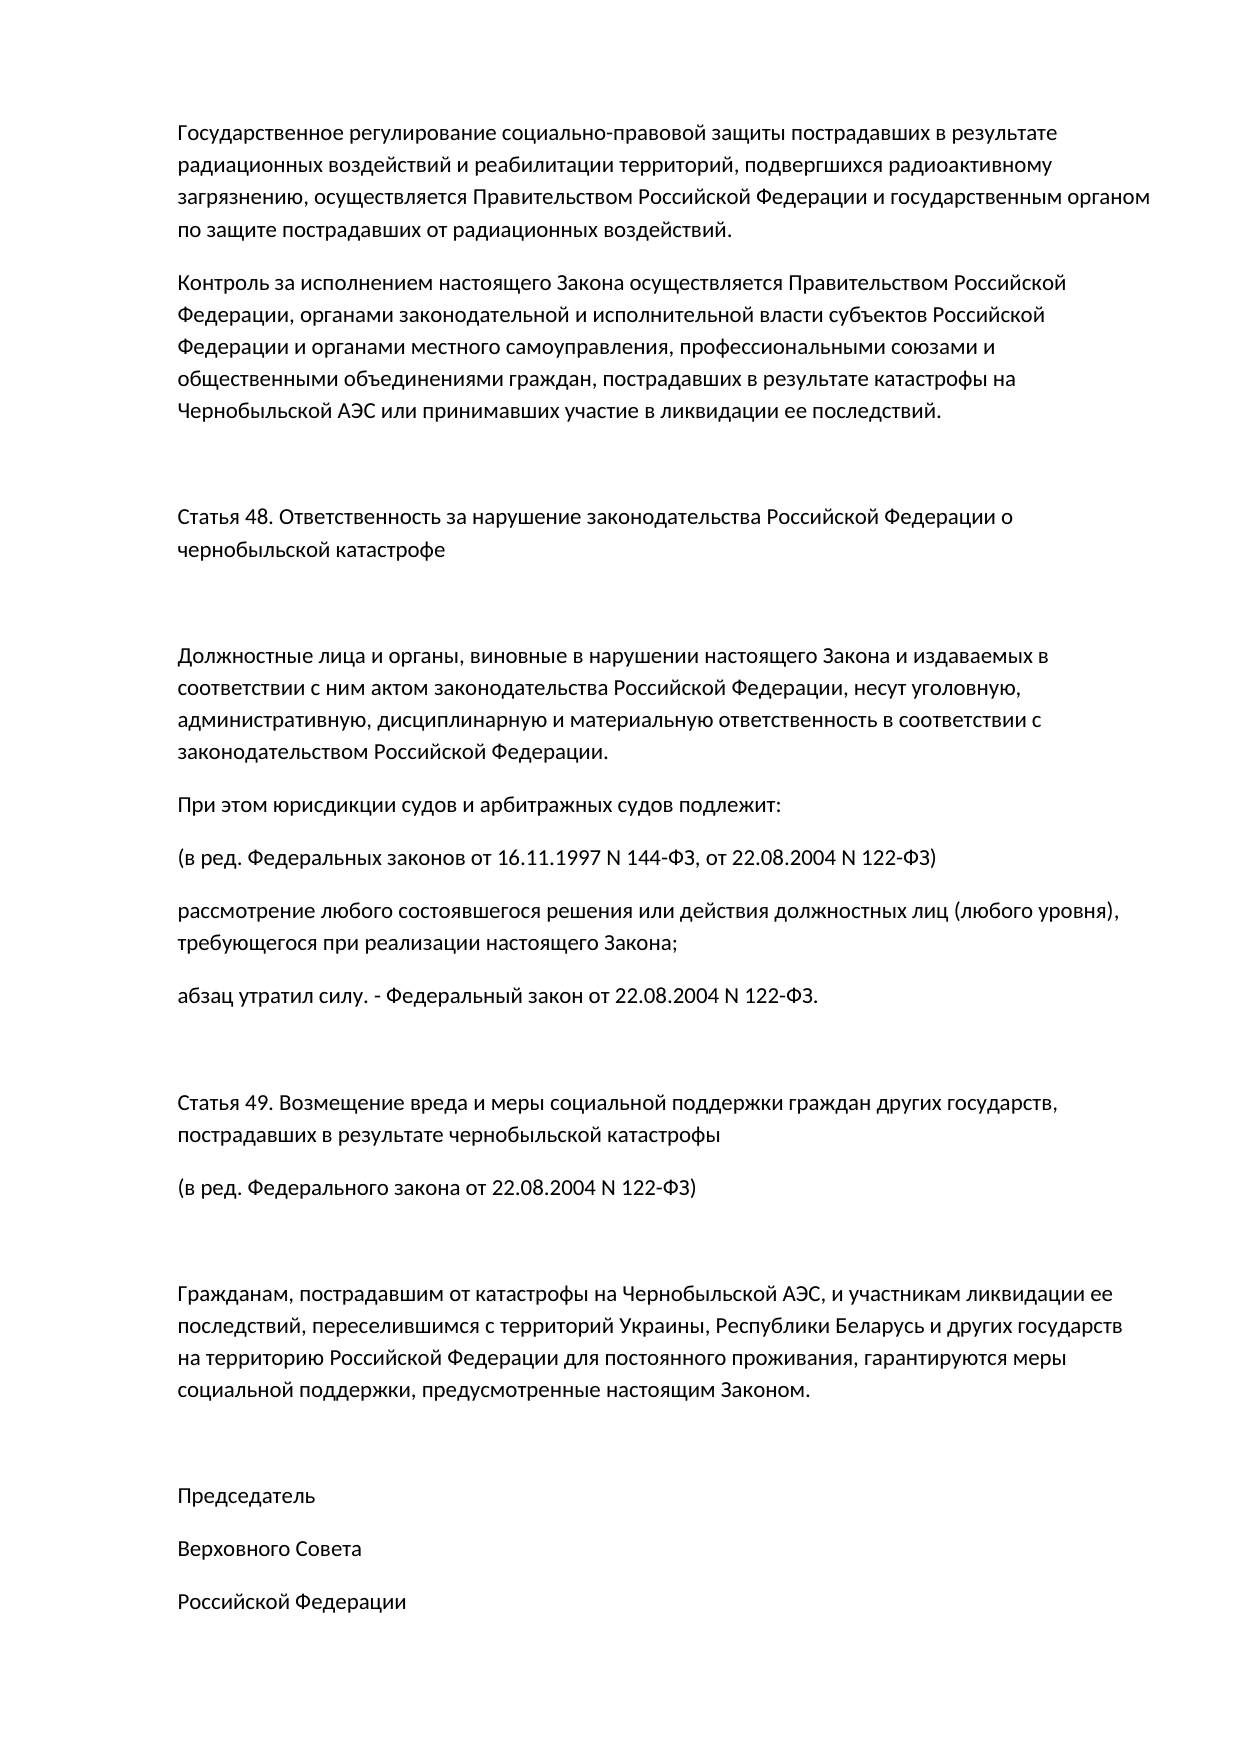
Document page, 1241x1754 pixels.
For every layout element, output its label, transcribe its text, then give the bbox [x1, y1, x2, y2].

text Статья 48. Ответственность за нарушение законодательства Российской Федерации о чернобыльской катастрофе [177, 502, 1152, 563]
text (в ред. Федерального закона от 22.08.2004 N 122-ФЗ) [177, 1173, 1152, 1201]
text Контроль за исполнением настоящего Закона осуществляется Правительством Российской Федерации, органами законодательной и исполнительной власти субъектов Российской Федерации и органами местного самоуправления, профессиональными союзами и общественными объединениями граждан, пострадавших в результате катастрофы на Чернобыльской АЭС или принимавших участие в ликвидации ее последствий. [177, 268, 1152, 424]
text Верховного Совета [177, 1534, 1152, 1562]
text рассмотрение любого состоявшегося решения или действия должностных лиц (любого уровня), требующегося при реализации настоящего Закона; [177, 896, 1152, 957]
text При этом юрисдикции судов и арбитражных судов подлежит: [177, 790, 1152, 818]
text (в ред. Федеральных законов от 16.11.1997 N 144-ФЗ, от 22.08.2004 N 122-ФЗ) [177, 843, 1152, 871]
text абзац утратил силу. - Федеральный закон от 22.08.2004 N 122-ФЗ. [177, 982, 1152, 1009]
text Государственное регулирование социально-правовой защиты пострадавших в результате радиационных воздействий и реабилитации территорий, подвергшихся радиоактивному загрязнению, осуществляется Правительством Российской Федерации и государственным органом по защите пострадавших от радиационных воздействий. [177, 118, 1152, 243]
text Гражданам, пострадавшим от катастрофы на Чернобыльской АЭС, и участникам ликвидации ее последствий, переселившимся с территорий Украины, Республики Беларусь и других государств на территорию Российской Федерации для постоянного проживания, гарантируются меры социальной поддержки, предусмотренные настоящим Законом. [177, 1279, 1152, 1403]
text Председатель [177, 1481, 1152, 1509]
text Должностные лица и органы, виновные в нарушении настоящего Закона и издаваемых в соответствии с ним актом законодательства Российской Федерации, несут уголовную, административную, дисциплинарную и материальную ответственность в соответствии с законодательством Российской Федерации. [177, 641, 1152, 765]
text Статья 49. Возмещение вреда и меры социальной поддержки граждан других государств, пострадавших в результате чернобыльской катастрофы [177, 1088, 1152, 1148]
text Российской Федерации [177, 1587, 1152, 1616]
